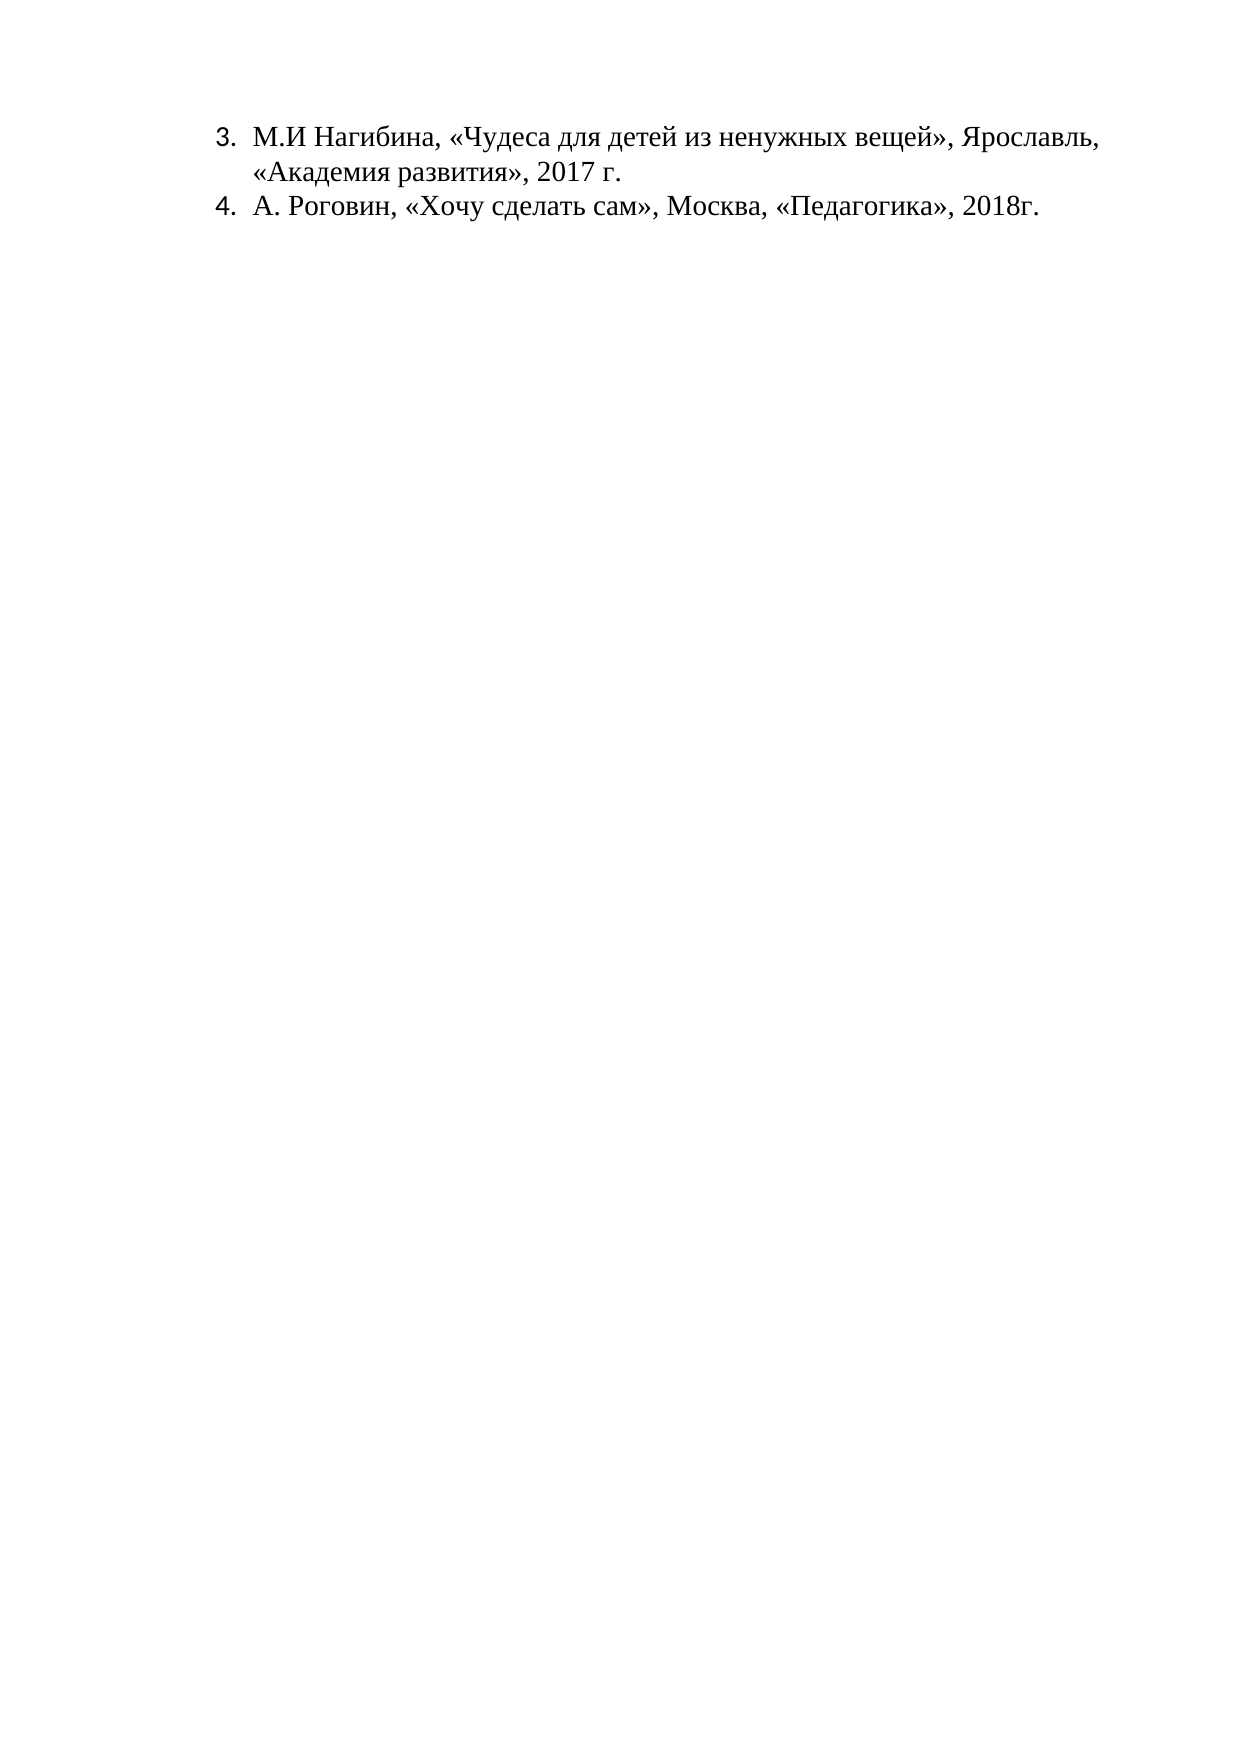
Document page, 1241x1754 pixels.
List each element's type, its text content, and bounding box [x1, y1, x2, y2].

list М.И Нагибина, «Чудеса для детей из ненужных вещей», Ярославль, «Академия развития», 2017 г. [215, 118, 1152, 187]
list А. Роговин, «Хочу сделать сам», Москва, «Педагогика», 2018г. [215, 187, 1152, 223]
